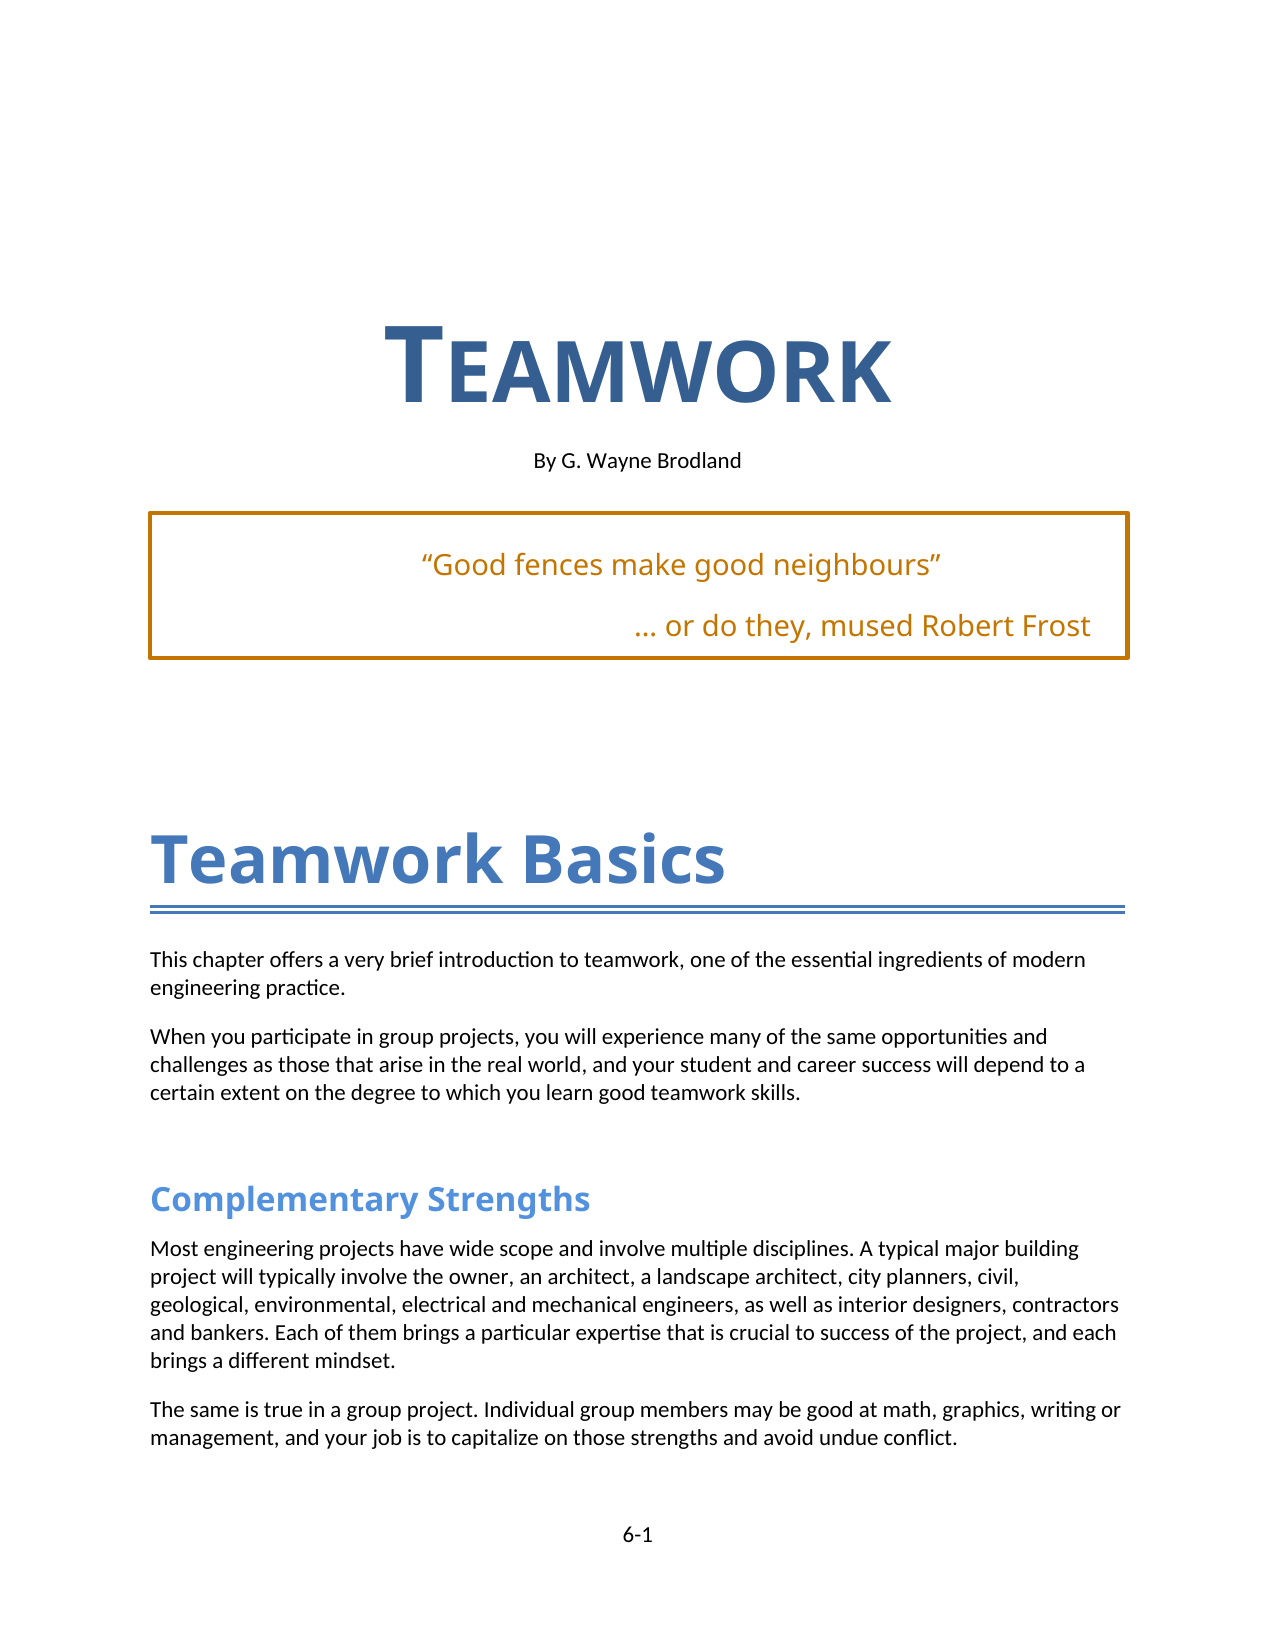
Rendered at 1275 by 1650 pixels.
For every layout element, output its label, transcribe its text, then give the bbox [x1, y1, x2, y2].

text The same is true in a group project. Individual group members may be good at math, graphics, writing or management, and your job is to capitalize on those strengths and avoid undue conflict. [150, 1395, 1125, 1451]
text … or do they, mused Robert Frost [525, 605, 1125, 644]
text “Good fences make good neighbours” [375, 544, 1125, 584]
subtitle Complementary Strengths [150, 1176, 1125, 1221]
text This chapter offers a very brief introduction to teamwork, one of the essential ingredients of modern engineering practice. [150, 945, 1125, 1001]
text When you participate in group projects, you will experience many of the same opportunities and challenges as those that arise in the real world, and your student and career success will depend to a certain extent on the degree to which you learn good teamwork skills. [150, 1022, 1125, 1106]
text By G. Wayne Brodland [150, 447, 1125, 474]
text Most engineering projects have wide scope and involve multiple disciplines. A typical major building project will typically involve the owner, an architect, a landscape architect, city planners, civil, geological, environmental, electrical and mechanical engineers, as well as interior designers, contractors and bankers. Each of them brings a particular expertise that is crucial to success of the project, and each brings a different mindset. [150, 1234, 1125, 1374]
subtitle Teamwork Basics [150, 812, 1125, 905]
subtitle Teamwork [150, 289, 1125, 434]
